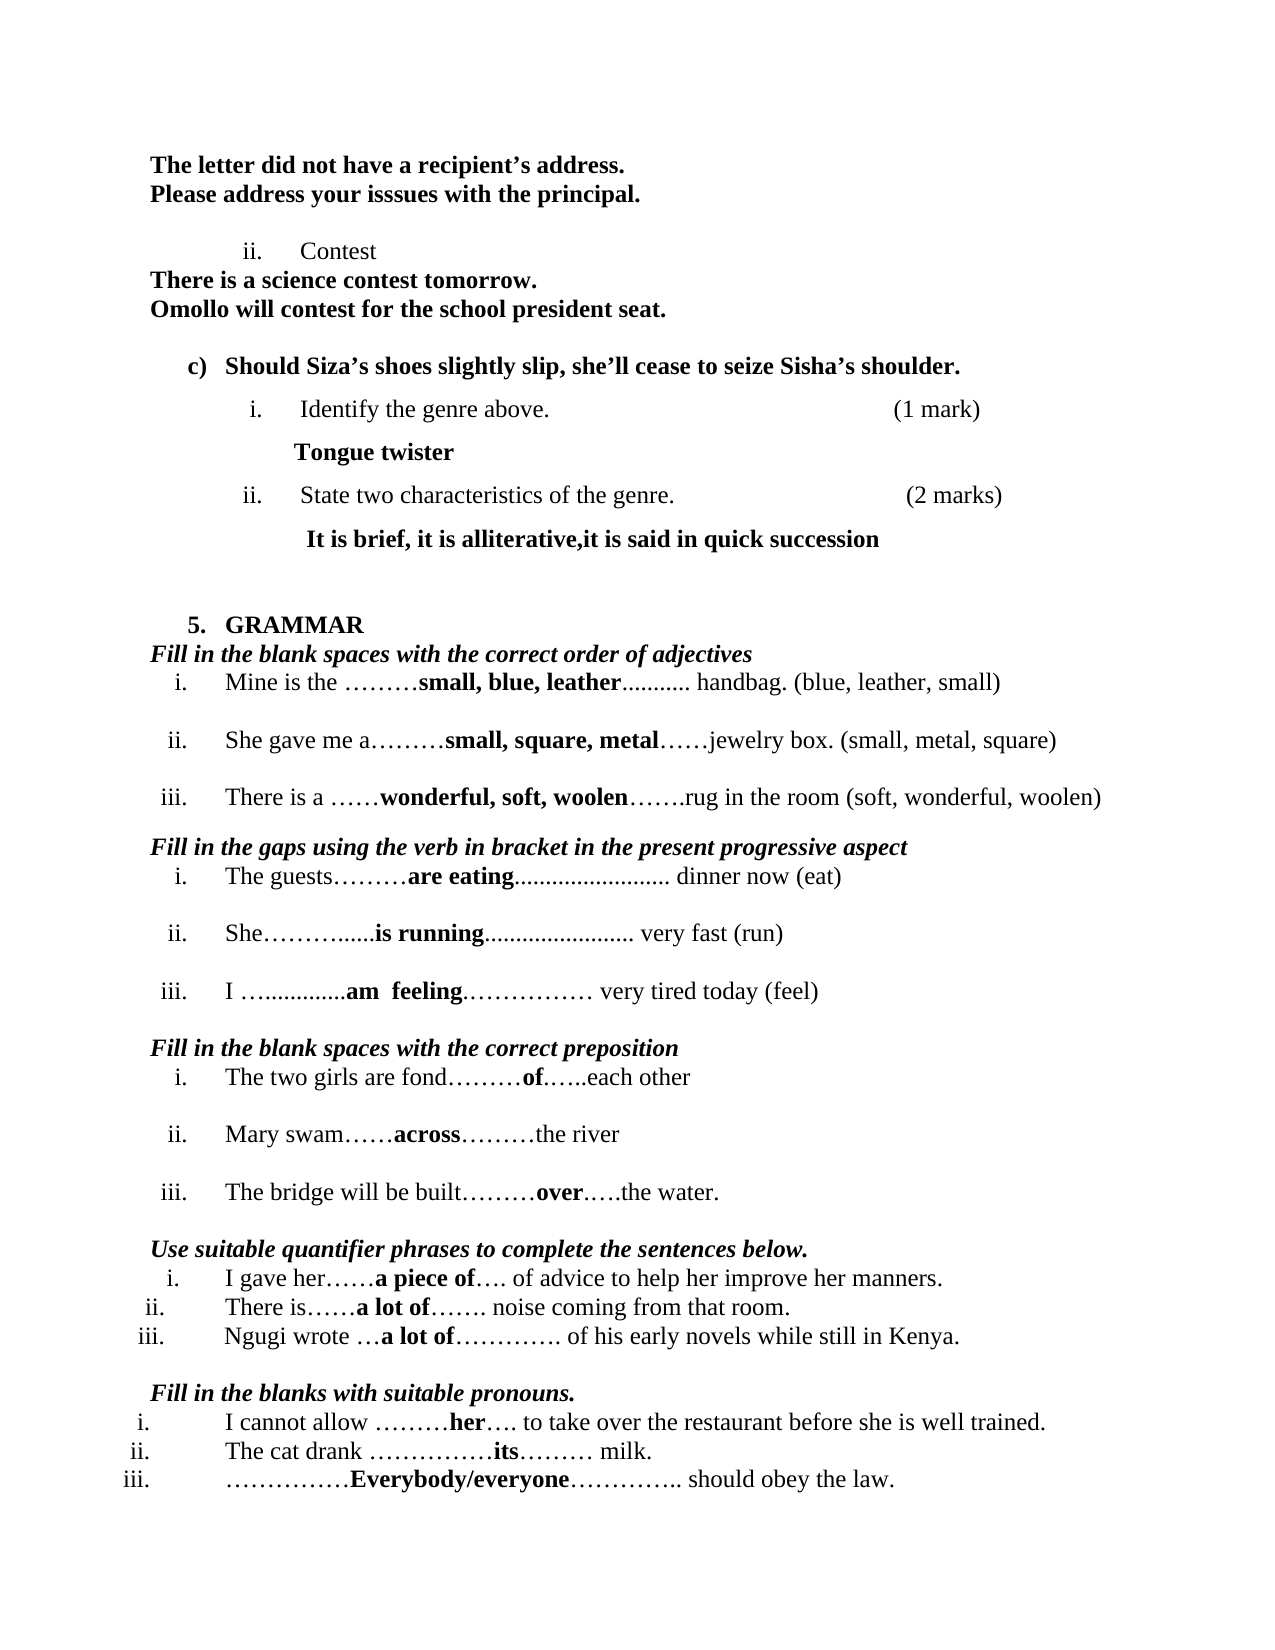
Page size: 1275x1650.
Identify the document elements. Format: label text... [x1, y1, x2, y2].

list I ….............am feeling.…………… very tired today (feel) [187, 976, 1125, 1004]
list The bridge will be built………over.….the water. [187, 1177, 1125, 1206]
text Fill in the blank spaces with the correct order of adjectives [150, 639, 1125, 667]
list Ngugi wrote …a lot of…………. of his early novels while still in Kenya. [165, 1321, 1125, 1349]
list There is……a lot of……. noise coming from that room. [165, 1292, 1125, 1321]
text It is brief, it is alliterative,it is said in quick succession [150, 524, 1125, 552]
text Fill in the gaps using the verb in bracket in the present progressive aspect [150, 832, 1125, 861]
list State two characteristics of the genre. (2 marks) [262, 481, 1125, 509]
list Contest [262, 236, 1125, 265]
list Should Siza’s shoes slightly slip, she’ll cease to seize Sisha’s shoulder. [187, 351, 1125, 380]
list GRAMMAR [187, 610, 1125, 639]
list Identify the genre above. (1 mark) [262, 394, 1125, 423]
list She gave me a………small, square, metal……jewelry box. (small, metal, square) [187, 725, 1125, 754]
list I cannot allow ………her…. to take over the restaurant before she is well trained. [150, 1407, 1125, 1436]
list The two girls are fond………of.…..each other [187, 1062, 1125, 1091]
text Omollo will contest for the school president seat. [150, 294, 1125, 322]
list ……………Everybody/everyone………….. should obey the law. [150, 1464, 1125, 1493]
text Fill in the blank spaces with the correct preposition [150, 1033, 1125, 1062]
text Tongue twister [150, 437, 1125, 466]
list She………......is running........................ very fast (run) [187, 918, 1125, 947]
list Mine is the ………small, blue, leather........... handbag. (blue, leather, small) [187, 667, 1125, 696]
text Fill in the blanks with suitable pronouns. [150, 1378, 1125, 1407]
list There is a ……wonderful, soft, woolen…….rug in the room (soft, wonderful, woolen) [187, 782, 1125, 811]
text Use suitable quantifier phrases to complete the sentences below. [150, 1234, 1125, 1263]
list Mary swam……across………the river [187, 1119, 1125, 1148]
list The cat drank ……………its……… milk. [150, 1436, 1125, 1464]
text There is a science contest tomorrow. [150, 265, 1125, 294]
list The guests………are eating......................... dinner now (eat) [187, 861, 1125, 889]
text Please address your isssues with the principal. [150, 179, 1125, 207]
text The letter did not have a recipient’s address. [150, 150, 1125, 179]
list I gave her……a piece of…. of advice to help her improve her manners. [179, 1263, 1125, 1292]
